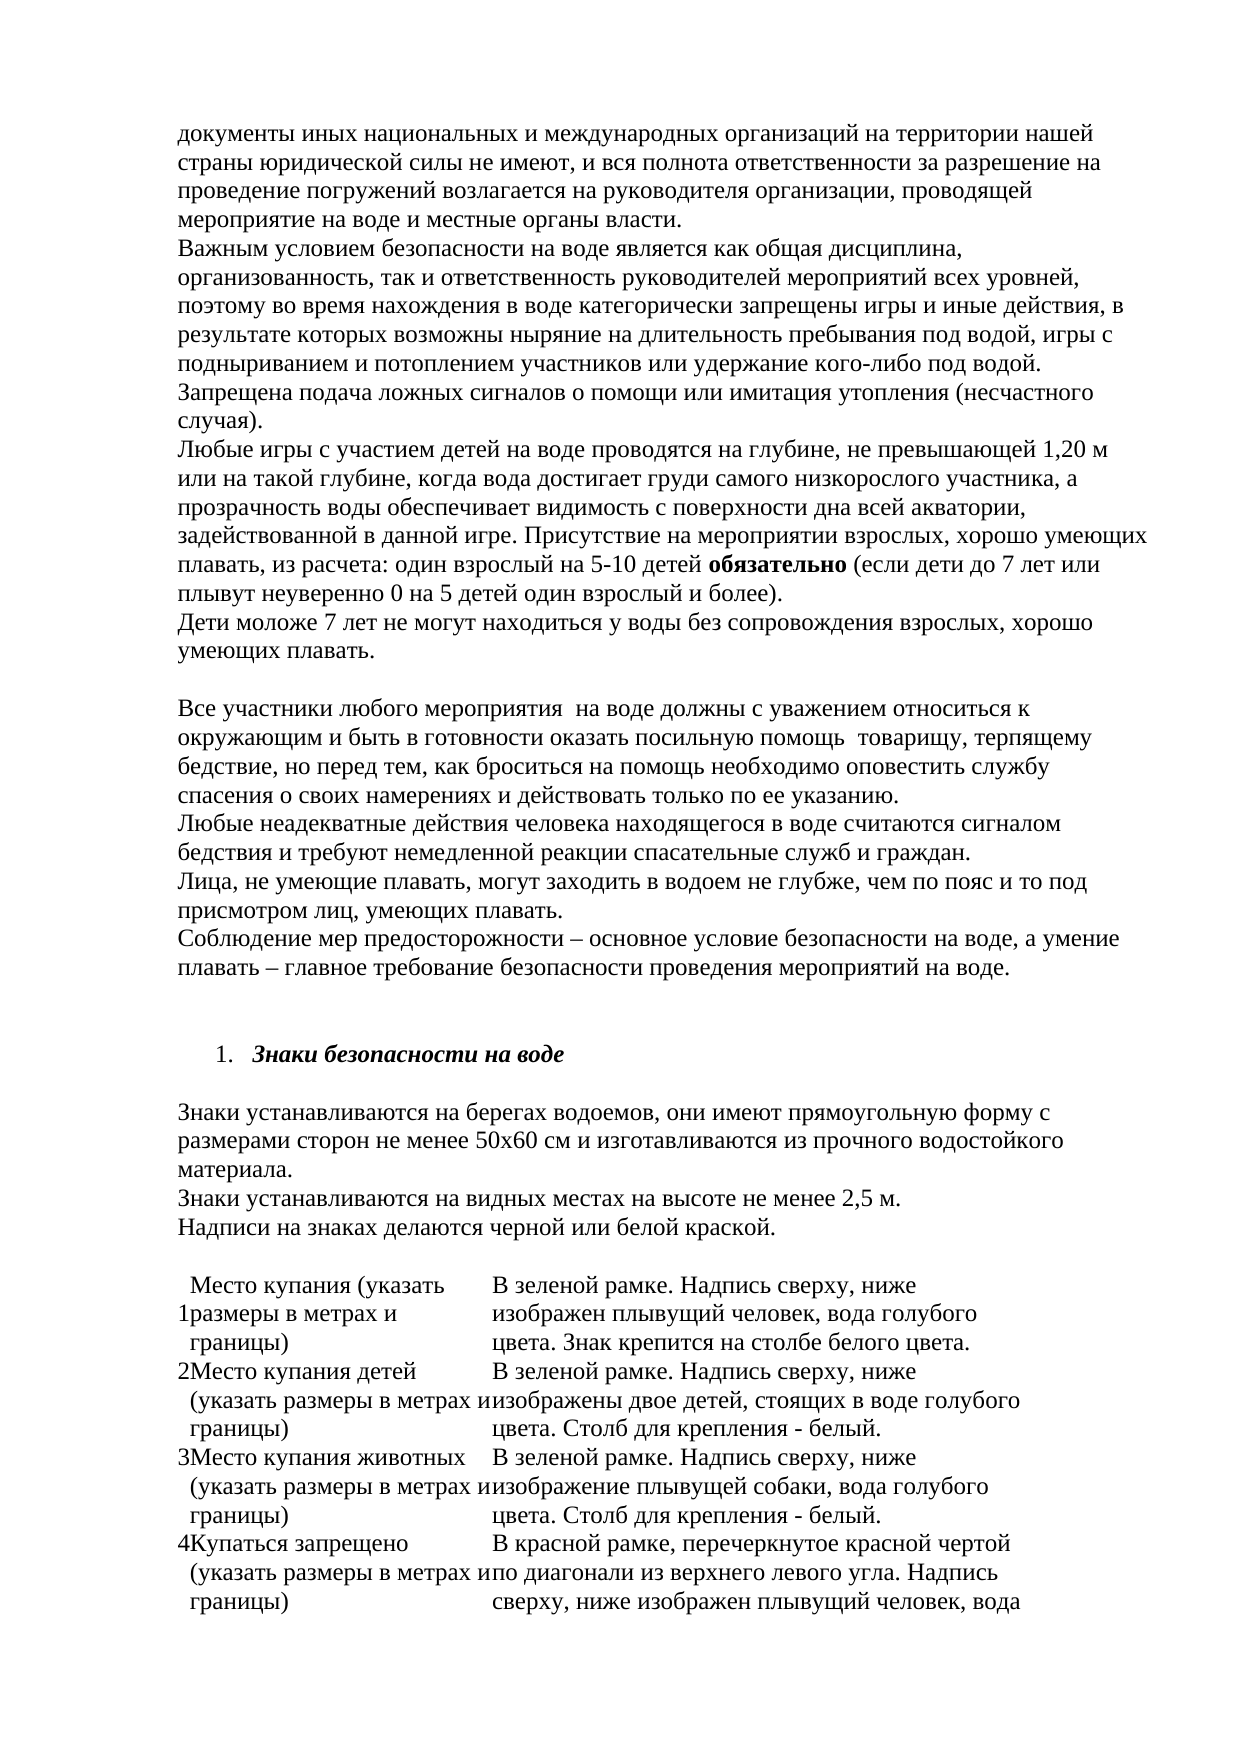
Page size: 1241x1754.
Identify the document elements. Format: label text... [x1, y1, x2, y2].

table_cell Место купания детей (указать размеры в метрах и границы) [190, 1356, 492, 1442]
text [177, 118, 1152, 664]
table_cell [190, 1529, 492, 1615]
table_cell В зеленой рамке. Надпись сверху, ниже изображение плывущей собаки, вода голубого цвета. Столб для крепления - белый. [492, 1442, 1037, 1528]
table_header В зеленой рамке. Надпись сверху, ниже изображен плывущий человек, вода голубого цвета. Знак крепится на столбе белого цвета. [492, 1270, 1037, 1356]
table_header Место купания (указать размеры в метрах и границы) [190, 1270, 492, 1356]
list Знаки безопасности на воде [215, 1039, 1152, 1068]
text Знаки устанавливаются на берегах водоемов, они имеют прямоугольную форму с размерами сторон не менее 50х60 см и изготавливаются из прочного водостойкого материала. Знаки устанавливаются на видных местах на высоте не менее 2,5 м. Надписи на знаках делаются черной или белой краской. [177, 1097, 1152, 1241]
table_cell Место купания животных (указать размеры в метрах и границы) [190, 1442, 492, 1528]
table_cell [492, 1529, 1037, 1615]
text Все участники любого мероприятия на воде должны с уважением относиться к окружающим и быть в готовности оказать посильную помощь товарищу, терпящему бедствие, но перед тем, как броситься на помощь необходимо оповестить службу спасения о своих намерениях и действовать только по ее указанию. Любые неадекватные действия человека находящегося в воде считаются сигналом бедствия и требуют немедленной реакции спасательные служб и граждан. Лица, не умеющие плавать, могут заходить в водоем не глубже, чем по пояс и то под присмотром лиц, умеющих плавать. Соблюдение мер предосторожности – основное условие безопасности на воде, а умение плавать – главное требование безопасности проведения мероприятий на воде. [177, 693, 1152, 1010]
table_cell В зеленой рамке. Надпись сверху, ниже изображены двое детей, стоящих в воде голубого цвета. Столб для крепления - белый. [492, 1356, 1037, 1442]
